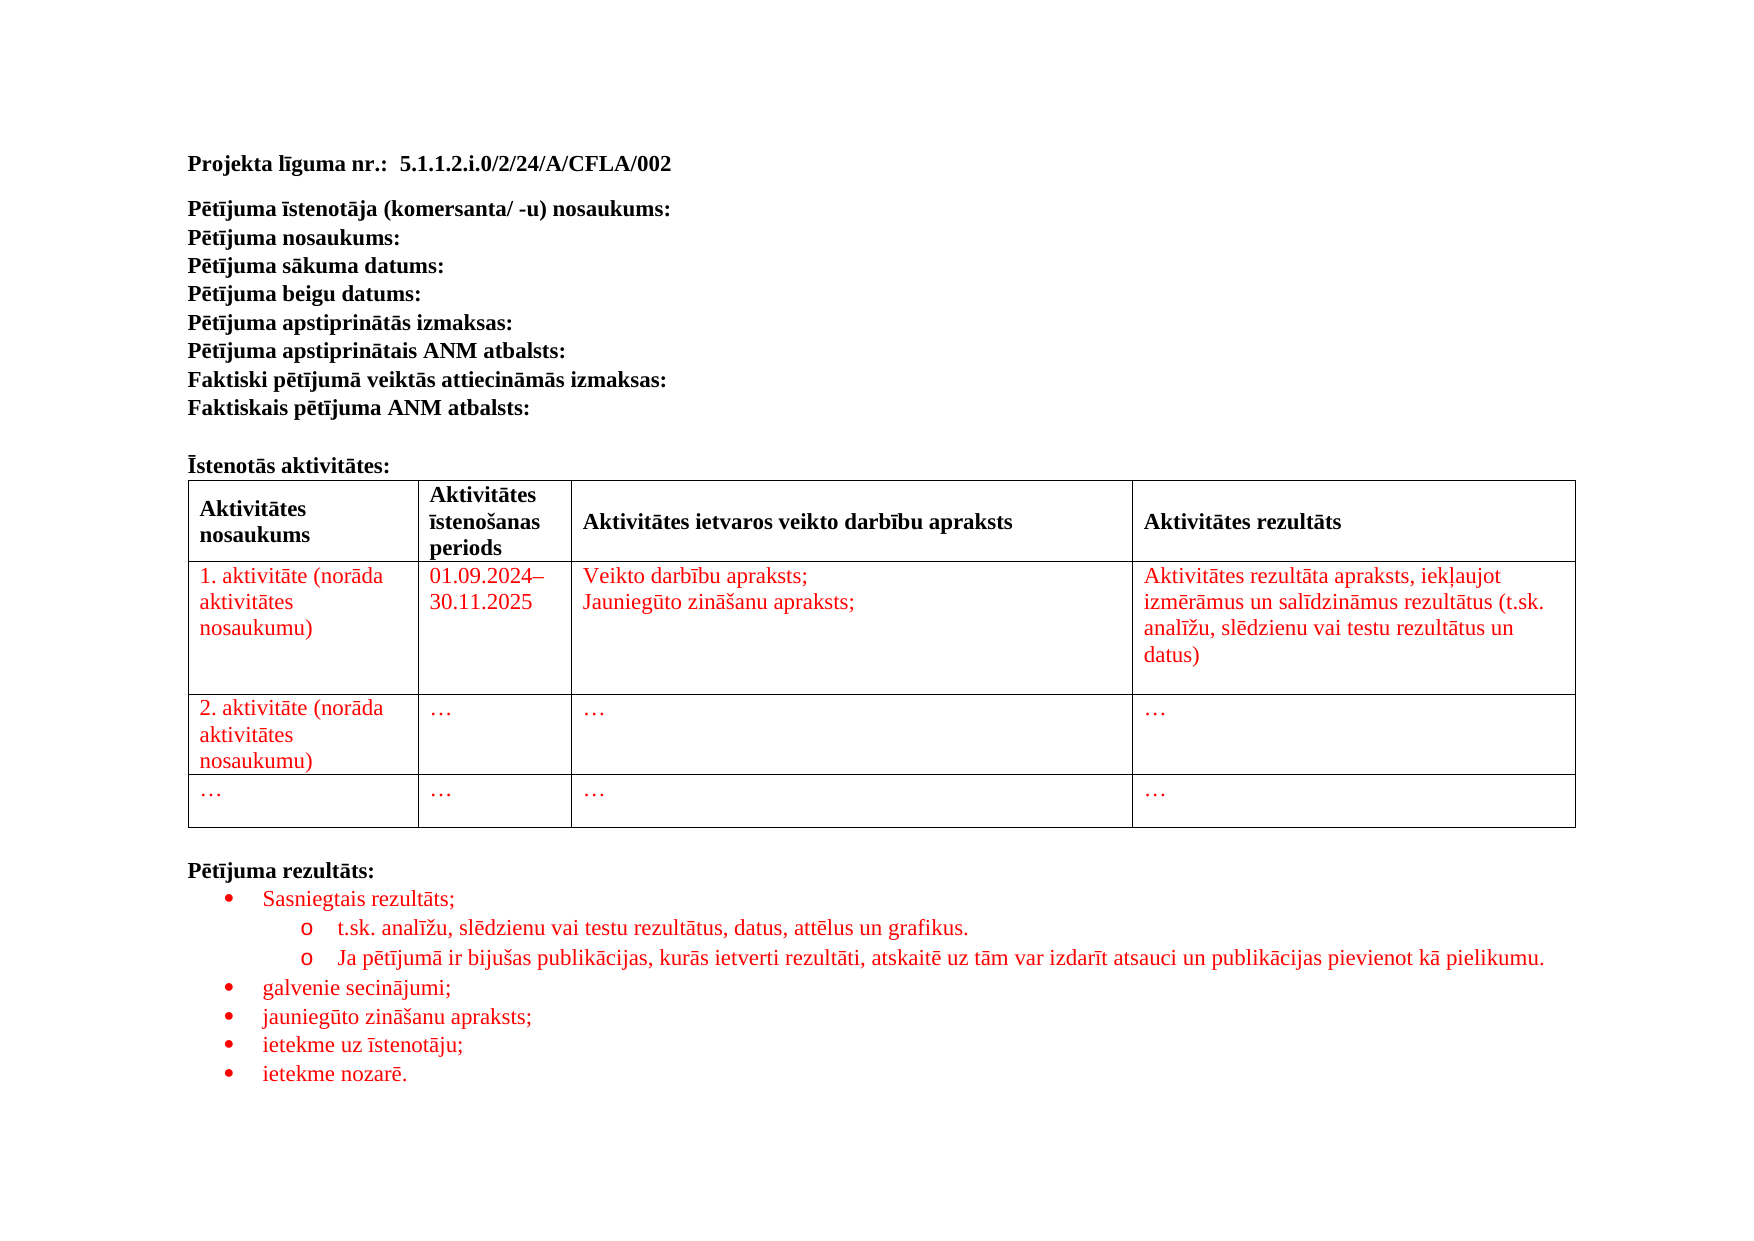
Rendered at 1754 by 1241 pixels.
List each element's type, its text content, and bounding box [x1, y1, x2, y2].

list ietekme uz īstenotāju; [225, 1031, 1566, 1058]
list jauniegūto zināšanu apraksts; [225, 1003, 1566, 1029]
list Ja pētījumā ir bijušas publikācijas, kurās ietverti rezultāti, atskaitē uz tām var izdarīt atsauci un publikācijas pievienot kā pielikumu. [300, 944, 1566, 972]
table_header Aktivitātes rezultāts [1133, 481, 1575, 561]
text Faktiski pētījumā veiktās attiecināmās izmaksas: [187, 366, 1566, 392]
table_cell 01.09.2024– 30.11.2025 [419, 562, 571, 693]
table_cell … [1133, 695, 1575, 773]
table_cell … [419, 775, 571, 827]
list Sasniegtais rezultāts; [225, 885, 1566, 912]
list t.sk. analīžu, slēdzienu vai testu rezultātus, datus, attēlus un grafikus. [300, 914, 1566, 942]
text Pētījuma apstiprinātās izmaksas: [187, 309, 1566, 335]
table_cell 2. aktivitāte (norāda aktivitātes nosaukumu) [189, 695, 418, 773]
table_cell … [572, 695, 1132, 773]
table_cell … [1133, 775, 1575, 827]
table_header Aktivitātes nosaukums [189, 481, 418, 561]
text Pētījuma rezultāts: [187, 857, 1566, 883]
text Pētījuma nosaukums: [187, 223, 1566, 250]
table_cell … [189, 775, 418, 827]
list ietekme nozarē. [225, 1060, 1566, 1086]
table_cell 1. aktivitāte (norāda aktivitātes nosaukumu) [189, 562, 418, 693]
text Projekta līguma nr.: 5.1.1.2.i.0/2/24/A/CFLA/002 [187, 150, 1566, 176]
list galvenie secinājumi; [225, 974, 1566, 1001]
table_header Aktivitātes ietvaros veikto darbību apraksts [572, 481, 1132, 561]
text Pētījuma īstenotāja (komersanta/ -u) nosaukums: [187, 195, 1566, 221]
table_cell Aktivitātes rezultāta apraksts, iekļaujot izmērāmus un salīdzināmus rezultātus (t.sk. analīžu, slēdzienu vai testu rezultātus un datus) [1133, 562, 1575, 693]
table_cell … [419, 695, 571, 773]
text Īstenotās aktivitātes: [187, 452, 1566, 478]
table_header Aktivitātes īstenošanas periods [419, 481, 571, 561]
text Pētījuma sākuma datums: [187, 252, 1566, 278]
text Pētījuma beigu datums: [187, 280, 1566, 307]
text Faktiskais pētījuma ANM atbalsts: [187, 394, 1566, 421]
table_cell Veikto darbību apraksts; Jauniegūto zināšanu apraksts; [572, 562, 1132, 693]
text Pētījuma apstiprinātais ANM atbalsts: [187, 337, 1566, 364]
table_cell … [572, 775, 1132, 827]
